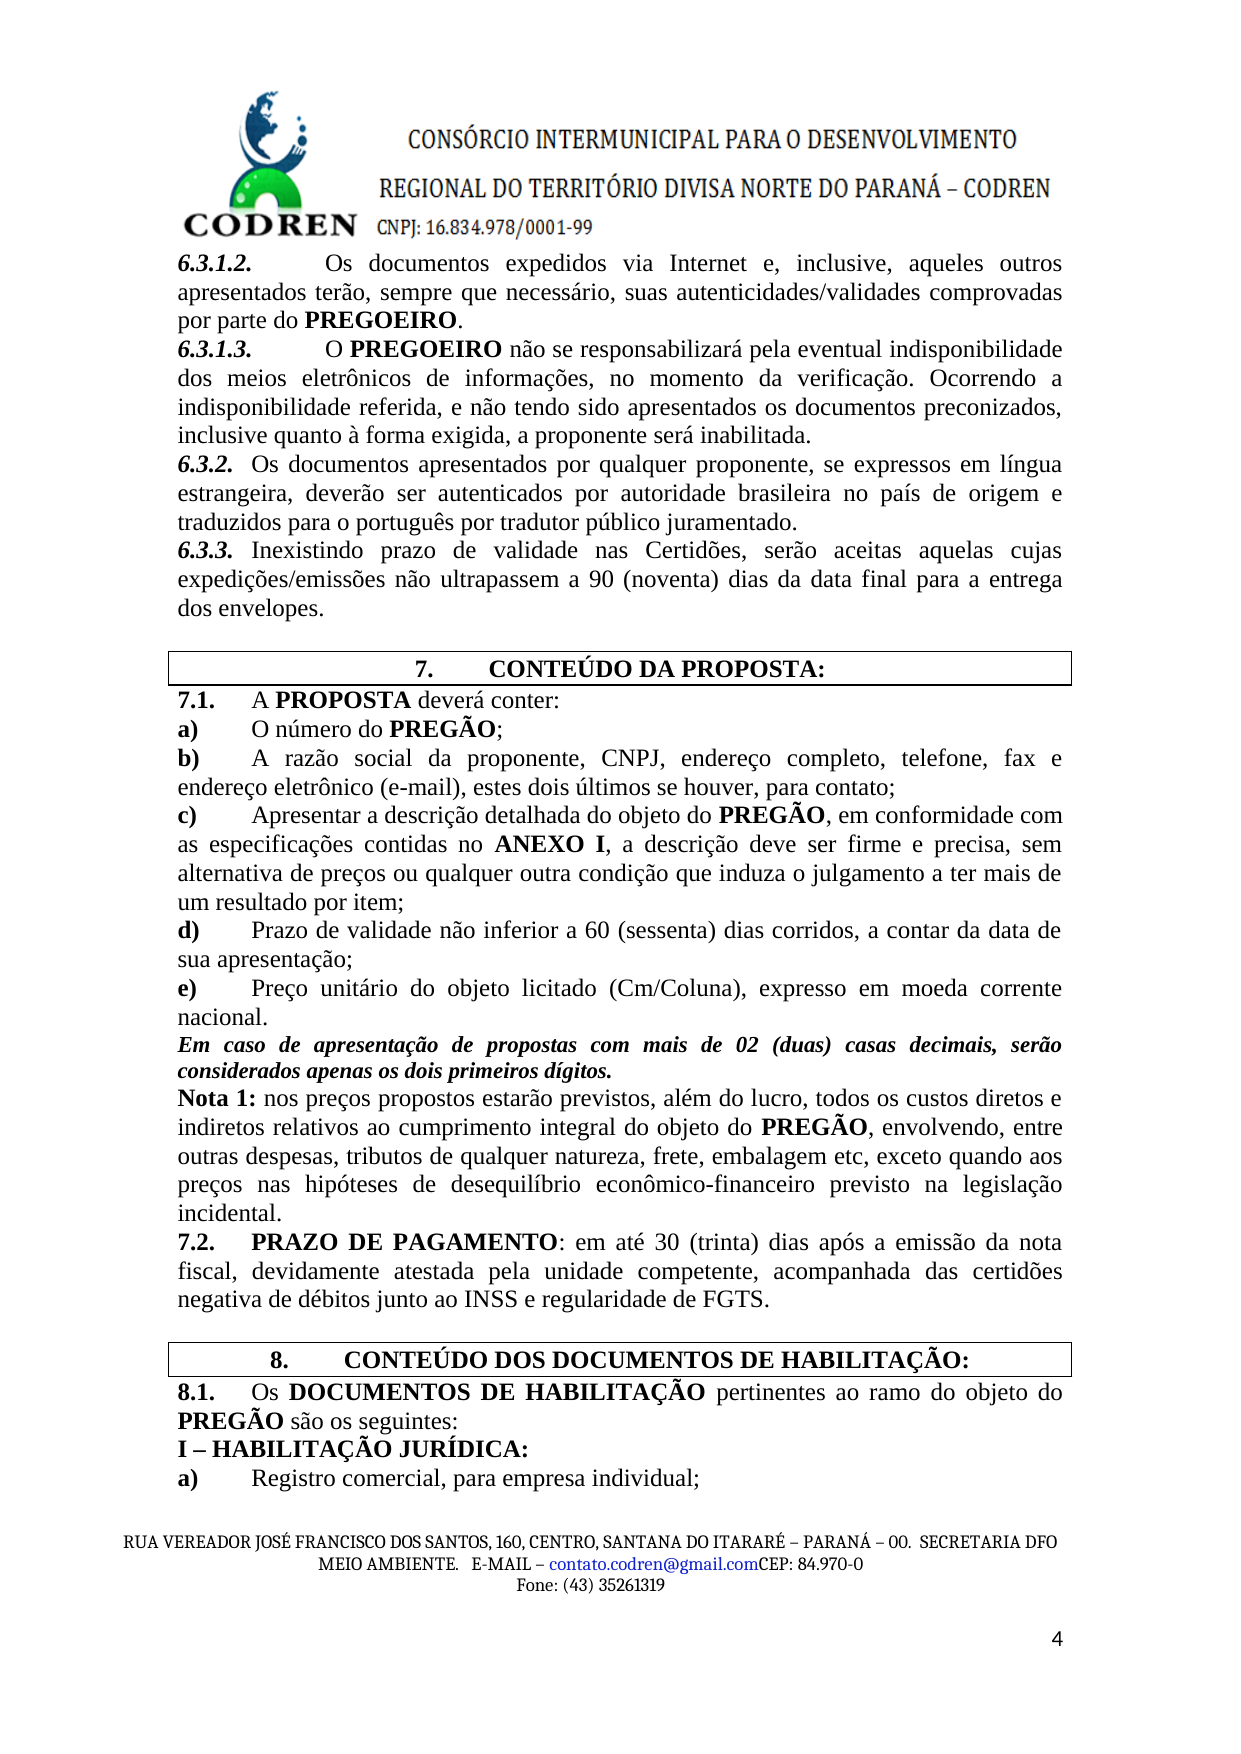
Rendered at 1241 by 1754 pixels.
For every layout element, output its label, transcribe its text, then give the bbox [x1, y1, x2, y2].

text Em caso de apresentação de propostas com mais de 02 (duas) casas decimais, serão considerados apenas os dois primeiros dígitos. [177, 1031, 1063, 1083]
list Os DOCUMENTOS DE HABILITAÇÃO pertinentes ao ramo do objeto do PREGÃO são os seguintes: [177, 1377, 1063, 1434]
list Preço unitário do objeto licitado (Cm/Coluna), expresso em moeda corrente nacional. [177, 973, 1063, 1031]
list A PROPOSTA deverá conter: [177, 686, 1063, 714]
list O PREGOEIRO não se responsabilizará pela eventual indisponibilidade dos meios eletrônicos de informações, no momento da verificação. Ocorrendo a indisponibilidade referida, e não tendo sido apresentados os documentos preconizados, inclusive quanto à forma exigida, a proponente será inabilitada. [177, 334, 1063, 449]
text I – HABILITAÇÃO JURÍDICA: [177, 1434, 1063, 1463]
list CONTEÚDO DA PROPOSTA: [169, 652, 1071, 684]
list Os documentos apresentados por qualquer proponente, se expressos em língua estrangeira, deverão ser autenticados por autoridade brasileira no país de origem e traduzidos para o português por tradutor público juramentado. [177, 449, 1063, 536]
text Nota 1: nos preços propostos estarão previstos, além do lucro, todos os custos diretos e indiretos relativos ao cumprimento integral do objeto do PREGÃO, envolvendo, entre outras despesas, tributos de qualquer natureza, frete, embalagem etc, exceto quando aos preços nas hipóteses de desequilíbrio econômico-financeiro previsto na legislação incidental. [177, 1083, 1063, 1227]
list Prazo de validade não inferior a 60 (sessenta) dias corridos, a contar da data de sua apresentação; [177, 916, 1063, 973]
list Os documentos expedidos via Internet e, inclusive, aqueles outros apresentados terão, sempre que necessário, suas autenticidades/validades comprovadas por parte do PREGOEIRO. [177, 249, 1063, 334]
list O número do PREGÃO; [177, 714, 1063, 743]
list Apresentar a descrição detalhada do objeto do PREGÃO, em conformidade com as especificações contidas no ANEXO I, a descrição deve ser firme e precisa, sem alternativa de preços ou qualquer outra condição que induza o julgamento a ter mais de um resultado por item; [177, 801, 1063, 916]
list PRAZO DE PAGAMENTO: em até 30 (trinta) dias após a emissão da nota fiscal, devidamente atestada pela unidade competente, acompanhada das certidões negativa de débitos junto ao INSS e regularidade de FGTS. [177, 1227, 1063, 1313]
list A razão social da proponente, CNPJ, endereço completo, telefone, fax e endereço eletrônico (e-mail), estes dois últimos se houver, para contato; [177, 743, 1063, 801]
list Inexistindo prazo de validade nas Certidões, serão aceitas aquelas cujas expedições/emissões não ultrapassem a 90 (noventa) dias da data final para a entrega dos envelopes. [177, 536, 1063, 622]
picture [177, 73, 1063, 249]
list CONTEÚDO DOS DOCUMENTOS DE HABILITAÇÃO: [169, 1343, 1071, 1376]
list Registro comercial, para empresa individual; [177, 1463, 1063, 1492]
